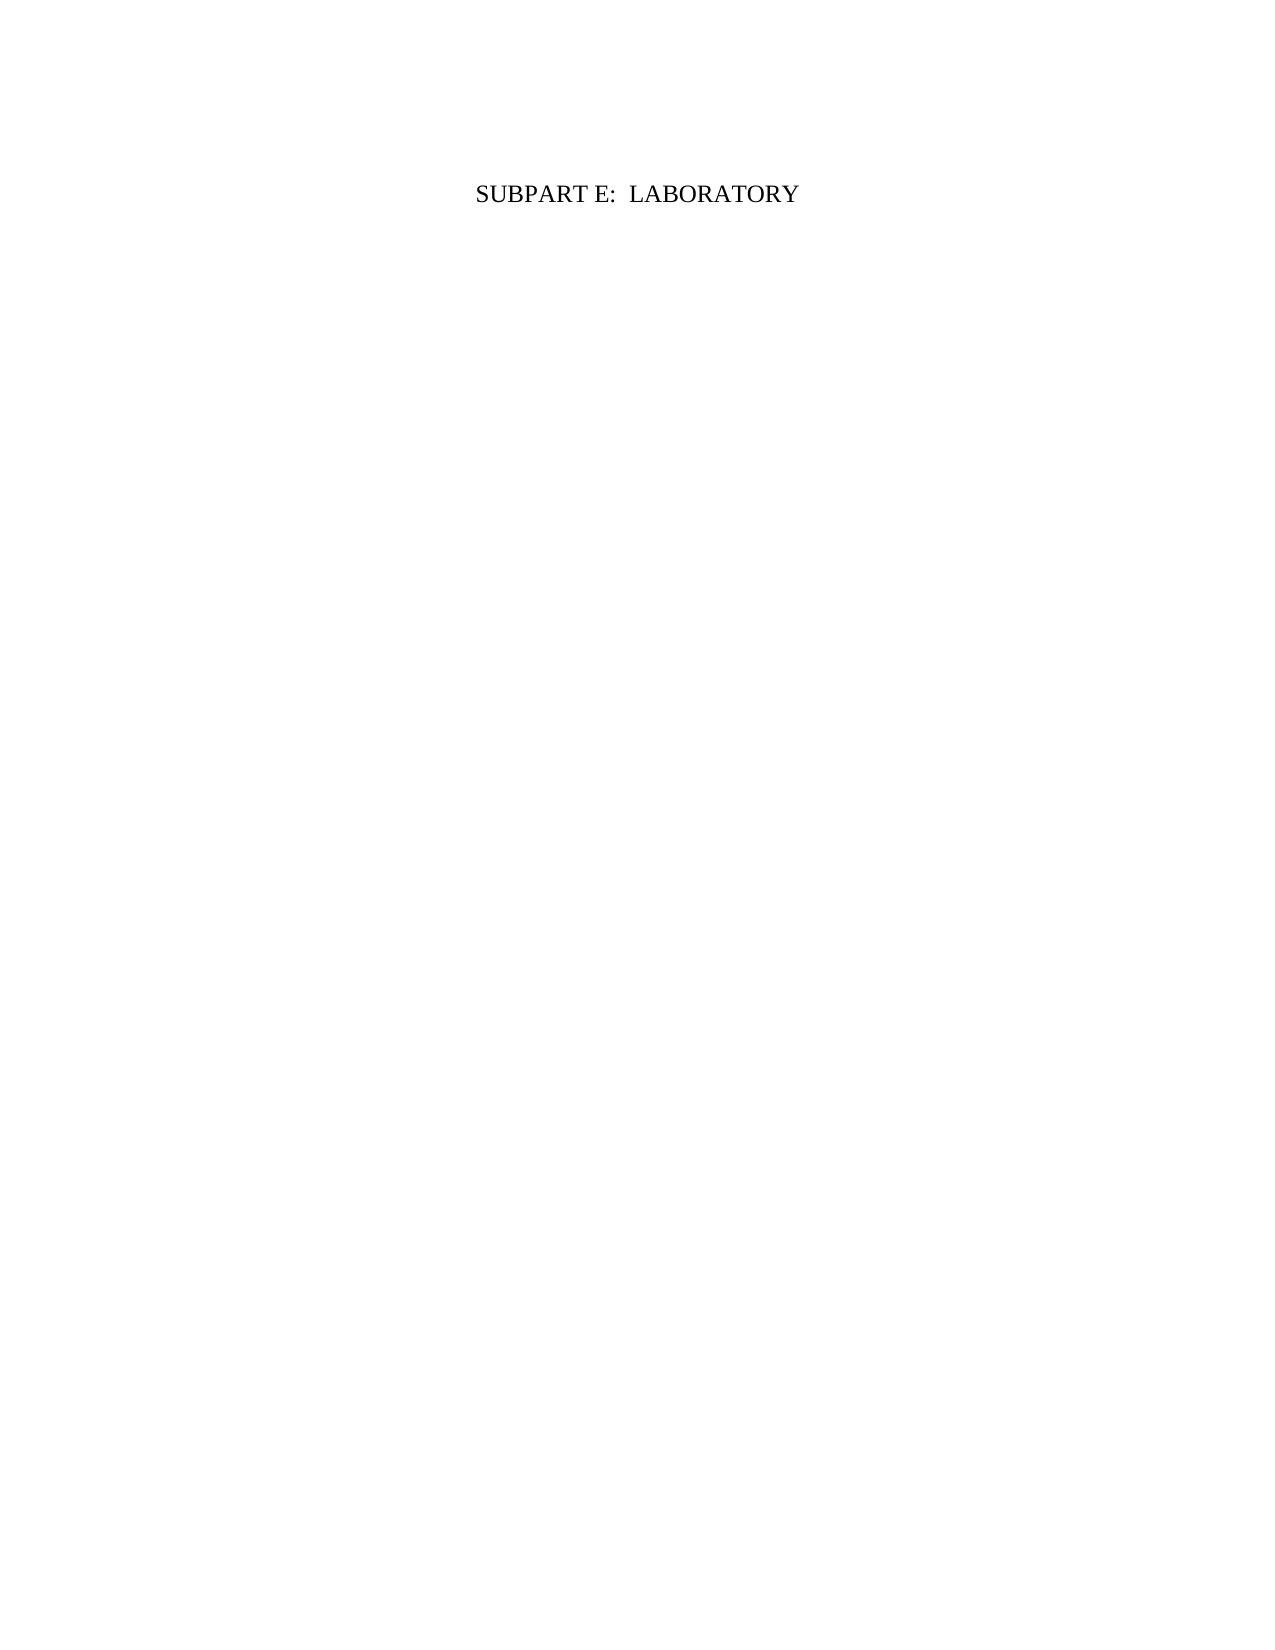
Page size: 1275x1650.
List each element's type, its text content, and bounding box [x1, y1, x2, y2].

text SUBPART E: LABORATORY [150, 179, 1125, 207]
